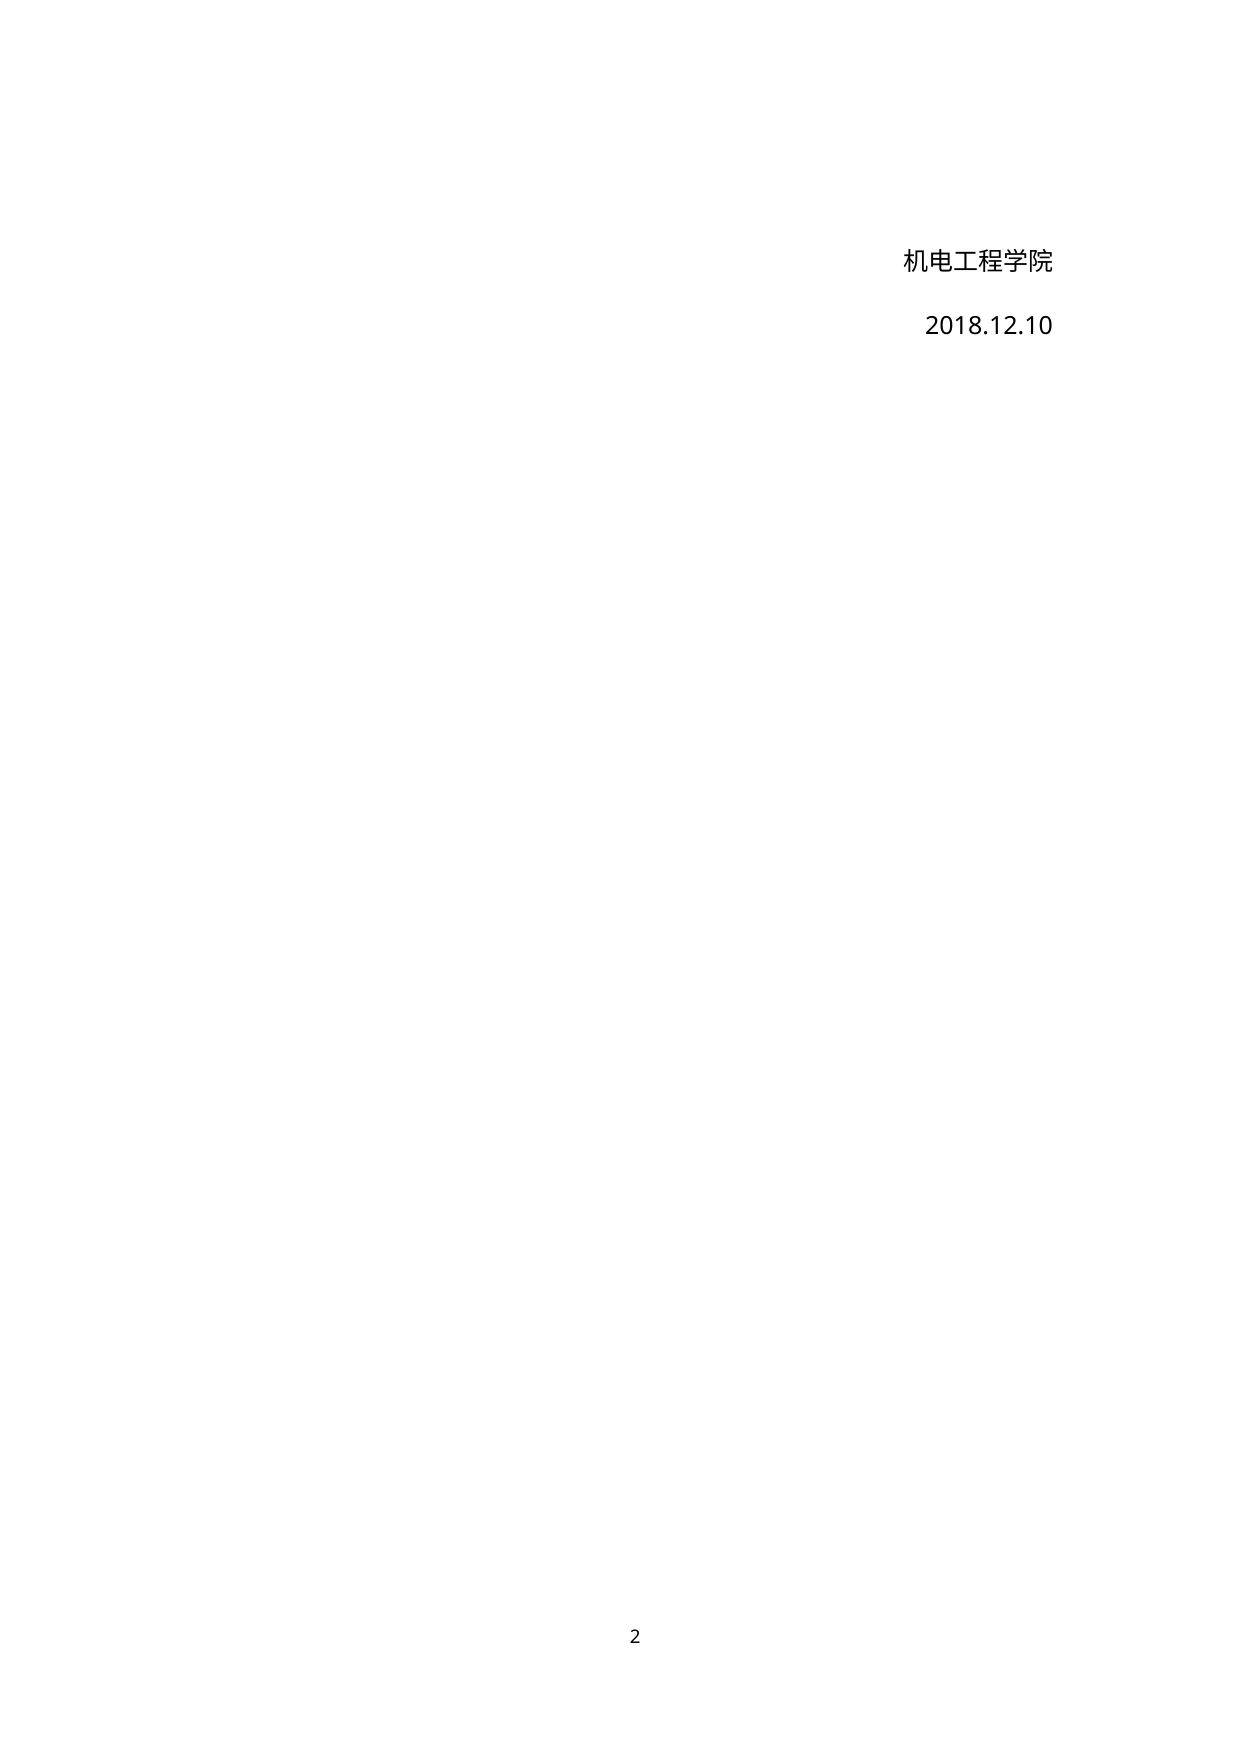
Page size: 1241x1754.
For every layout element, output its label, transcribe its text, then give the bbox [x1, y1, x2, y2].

text 机电工程学院 [187, 227, 1053, 292]
text 2018.12.10 [187, 292, 1053, 357]
